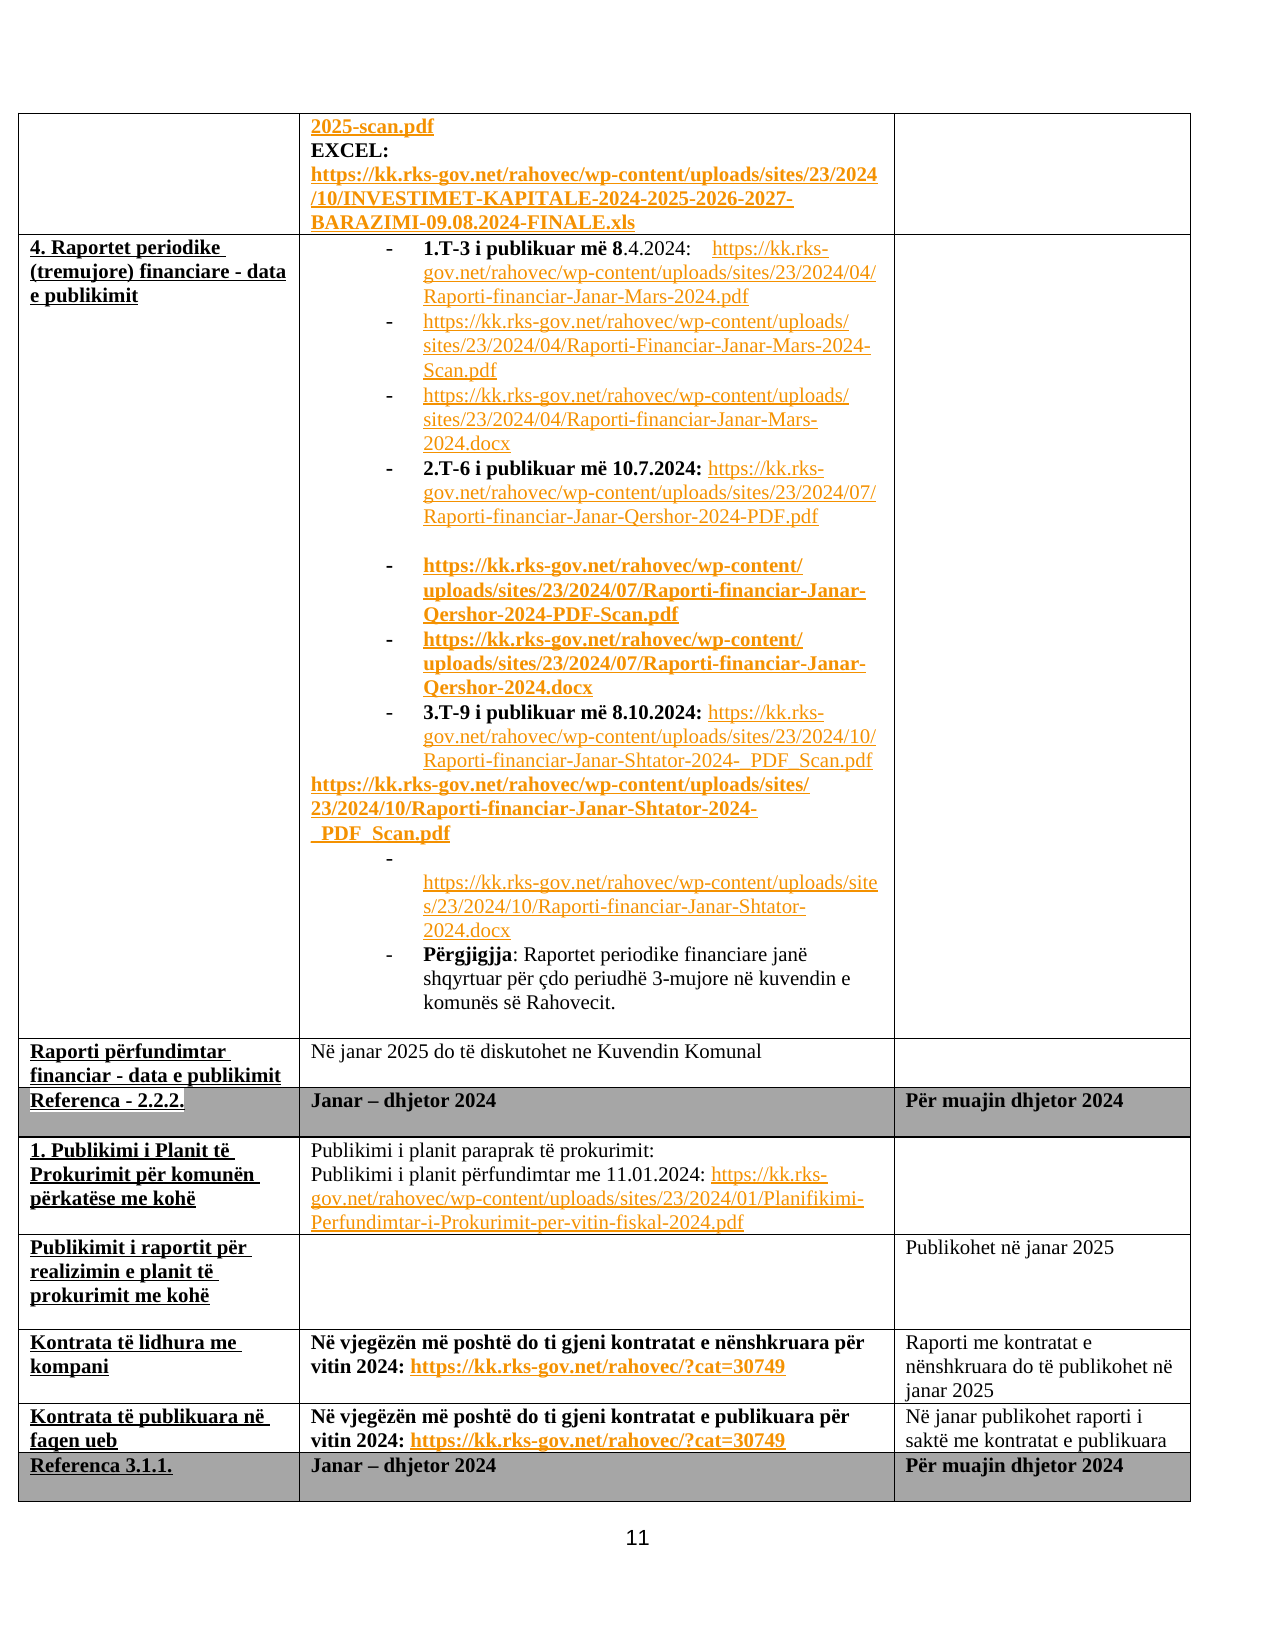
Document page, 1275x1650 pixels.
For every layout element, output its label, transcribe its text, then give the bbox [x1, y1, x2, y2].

table_cell 1. Publikimi i Planit të Prokurimit për komunën përkatëse me kohë [19, 1138, 299, 1234]
table_cell Publikimi i planit paraprak të prokurimit: Publikimi i planit përfundimtar me 11.01.2024: https://kk.rks-gov.net/rahovec/wp-content/uploads/sites/23/2024/01/Planifikimi-Perfundimtar-i-Prokurimit-per-vitin-fiskal-2024.pdf [300, 1138, 894, 1234]
table_cell Për muajin dhjetor 2024 [895, 1088, 1190, 1136]
table_cell Janar – dhjetor 2024 [300, 1088, 894, 1136]
table_cell Në janar publikohet raporti i saktë me kontratat e publikuara [895, 1404, 1190, 1452]
table_cell Në vjegëzën më poshtë do ti gjeni kontratat e publikuara për vitin 2024: https://kk.rks-gov.net/rahovec/?cat=30749 [300, 1404, 894, 1452]
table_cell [19, 114, 299, 234]
table_cell Kontrata të lidhura me kompani [19, 1330, 299, 1402]
table_cell [895, 1039, 1190, 1087]
table_cell [300, 1235, 894, 1329]
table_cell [300, 114, 894, 234]
table_cell Në janar 2025 do të diskutohet ne Kuvendin Komunal [300, 1039, 894, 1087]
table_cell Referenca - 2.2.2. [19, 1088, 299, 1136]
table_cell Raporti me kontratat e nënshkruara do të publikohet në janar 2025 [895, 1330, 1190, 1402]
table_cell Në vjegëzën më poshtë do ti gjeni kontratat e nënshkruara për vitin 2024: https://kk.rks-gov.net/rahovec/?cat=30749 [300, 1330, 894, 1402]
table_cell Janar – dhjetor 2024 [300, 1453, 894, 1501]
table_cell 1.T-3 i publikuar më 8.4.2024: https://kk.rks-gov.net/rahovec/wp-content/uploads/sites/23/2024/04/Raporti-financiar-Janar-Mars-2024.pdf https://kk.rks-gov.net/rahovec/wp-content/uploads/sites/23/2024/04/Raporti-Financiar-Janar-Mars-2024-Scan.pdf https://kk.rks-gov.net/rahovec/wp-content/uploads/sites/23/2024/04/Raporti-financiar-Janar-Mars-2024.docx 2.T-6 i publikuar më 10.7.2024: https://kk.rks-gov.net/rahovec/wp-content/uploads/sites/23/2024/07/Raporti-financiar-Janar-Qershor-2024-PDF.pdf https://kk.rks-gov.net/rahovec/wp-content/uploads/sites/23/2024/07/Raporti-financiar-Janar-Qershor-2024-PDF-Scan.pdf https://kk.rks-gov.net/rahovec/wp-content/uploads/sites/23/2024/07/Raporti-financiar-Janar-Qershor-2024.docx 3.T-9 i publikuar më 8.10.2024: https://kk.rks-gov.net/rahovec/wp-content/uploads/sites/23/2024/10/Raporti-financiar-Janar-Shtator-2024-_PDF_Scan.pdf https://kk.rks-gov.net/rahovec/wp-content/uploads/sites/23/2024/10/Raporti-financiar-Janar-Shtator-2024-_PDF_Scan.pdf https://kk.rks-gov.net/rahovec/wp-content/uploads/sites/23/2024/10/Raporti-financiar-Janar-Shtator-2024.docx Përgjigjja: Raportet periodike financiare janë shqyrtuar për çdo periudhë 3-mujore në kuvendin e komunës së Rahovecit. [300, 235, 894, 1038]
table_cell Publikimit i raportit për realizimin e planit të prokurimit me kohë [19, 1235, 299, 1329]
table_cell [895, 1138, 1190, 1234]
table_cell Raporti përfundimtar financiar - data e publikimit [19, 1039, 299, 1087]
table_cell Për muajin dhjetor 2024 [895, 1453, 1190, 1501]
table_cell Kontrata të publikuara në faqen ueb [19, 1404, 299, 1452]
table_cell Publikohet në janar 2025 [895, 1235, 1190, 1329]
table_cell [895, 235, 1190, 1038]
table_cell 4. Raportet periodike (tremujore) financiare - data e publikimit [19, 235, 299, 1038]
table_cell Referenca 3.1.1. [19, 1453, 299, 1501]
table_cell [895, 114, 1190, 234]
